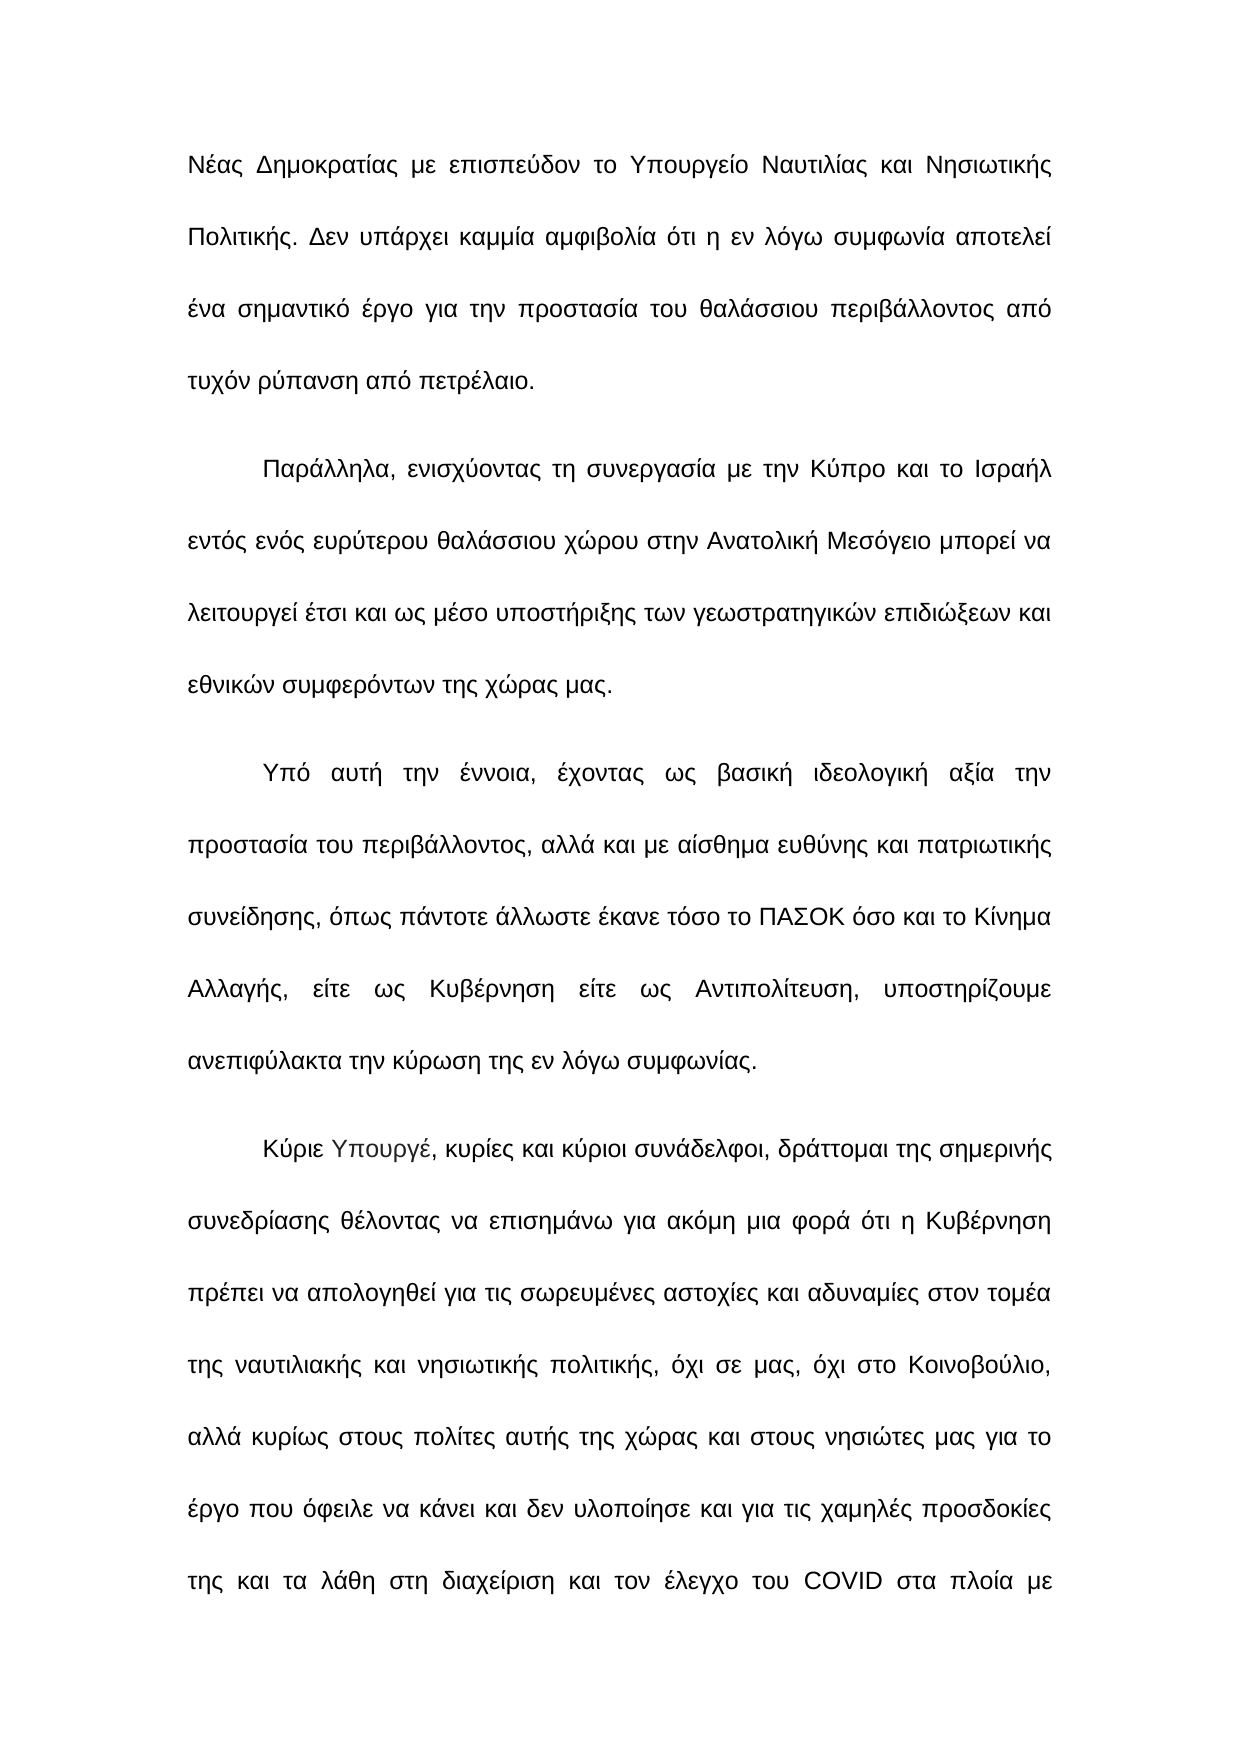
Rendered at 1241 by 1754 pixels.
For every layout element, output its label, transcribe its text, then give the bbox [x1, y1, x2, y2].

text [187, 1134, 1053, 1594]
text Παράλληλα, ενισχύοντας τη συνεργασία με την Κύπρο και το Ισραήλ εντός ενός ευρύτερου θαλάσσιου χώρου στην Ανατολική Μεσόγειο μπορεί να λειτουργεί έτσι και ως μέσο υποστήριξης των γεωστρατηγικών επιδιώξεων και εθνικών συμφερόντων της χώρας μας. [187, 454, 1053, 698]
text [187, 150, 1053, 394]
text Υπό αυτή την έννοια, έχοντας ως βασική ιδεολογική αξία την προστασία του περιβάλλοντος, αλλά και με αίσθημα ευθύνης και πατριωτικής συνείδησης, όπως πάντοτε άλλωστε έκανε τόσο το ΠΑΣΟΚ όσο και το Κίνημα Αλλαγής, είτε ως Κυβέρνηση είτε ως Αντιπολίτευση, υποστηρίζουμε ανεπιφύλακτα την κύρωση της εν λόγω συμφωνίας. [187, 758, 1053, 1074]
